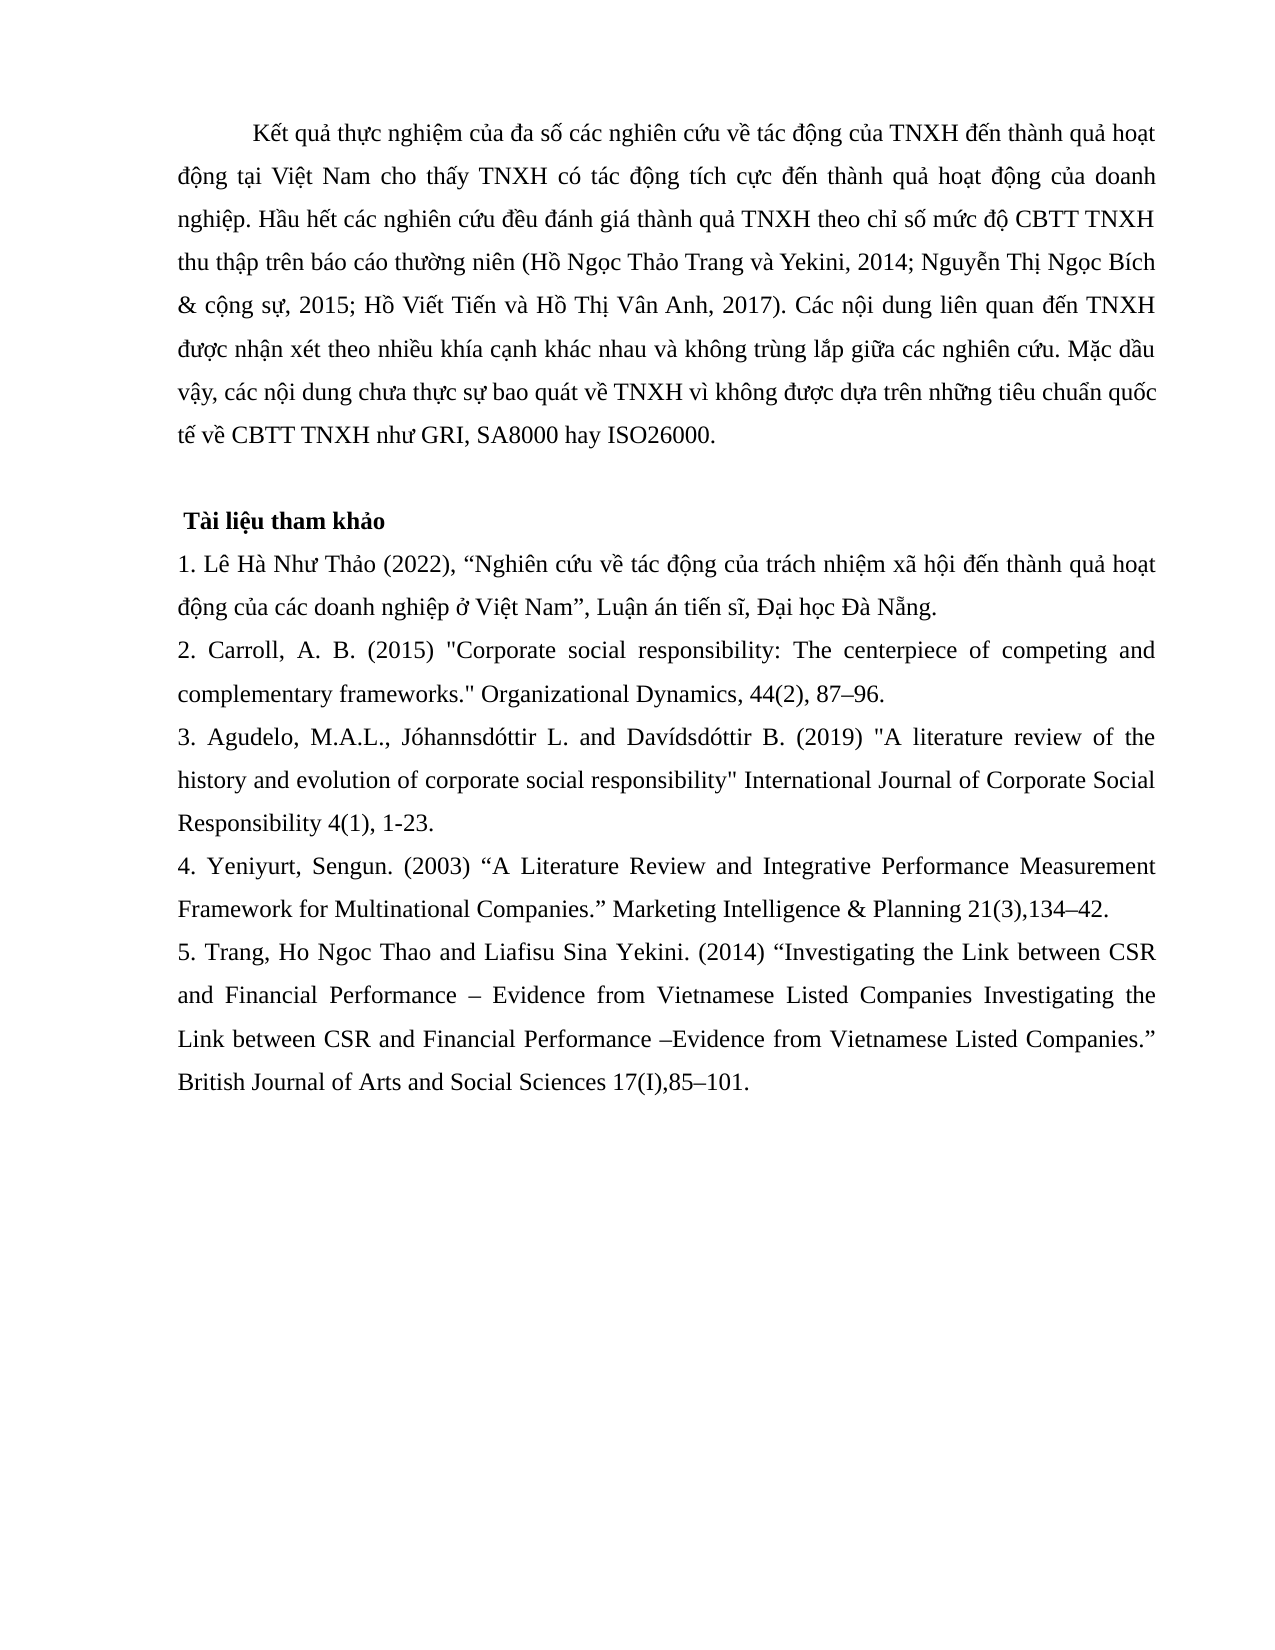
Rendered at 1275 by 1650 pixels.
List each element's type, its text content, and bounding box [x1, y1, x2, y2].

text Kết quả thực nghiệm của đa số các nghiên cứu về tác động của TNXH đến thành quả hoạt động tại Việt Nam cho thấy TNXH có tác động tích cực đến thành quả hoạt động của doanh nghiệp. Hầu hết các nghiên cứu đều đánh giá thành quả TNXH theo chỉ số mức độ CBTT TNXH thu thập trên báo cáo thường niên (Hồ Ngọc Thảo Trang và Yekini, 2014; Nguyễn Thị Ngọc Bích & cộng sự, 2015; Hồ Viết Tiến và Hồ Thị Vân Anh, 2017). Các nội dung liên quan đến TNXH được nhận xét theo nhiều khía cạnh khác nhau và không trùng lắp giữa các nghiên cứu. Mặc dầu vậy, các nội dung chưa thực sự bao quát về TNXH vì không được dựa trên những tiêu chuẩn quốc tế về CBTT TNXH như GRI, SA8000 hay ISO26000. [177, 118, 1157, 449]
text 3. Agudelo, M.A.L., Jóhannsdóttir L. and Davídsdóttir B. (2019) "A literature review of the history and evolution of corporate social responsibility" International Journal of Corporate Social Responsibility 4(1), 1-23. [177, 722, 1157, 837]
text Tài liệu tham khảo [177, 506, 1157, 535]
text 2. Carroll, A. B. (2015) "Corporate social responsibility: The centerpiece of competing and complementary frameworks." Organizational Dynamics, 44(2), 87–96. [177, 636, 1157, 707]
text 5. Trang, Ho Ngoc Thao and Liafisu Sina Yekini. (2014) “Investigating the Link between CSR and Financial Performance – Evidence from Vietnamese Listed Companies Investigating the Link between CSR and Financial Performance –Evidence from Vietnamese Listed Companies.” British Journal of Arts and Social Sciences 17(I),85–101. [177, 937, 1157, 1096]
text 4. Yeniyurt, Sengun. (2003) “A Literature Review and Integrative Performance Measurement Framework for Multinational Companies.” Marketing Intelligence & Planning 21(3),134–42. [177, 851, 1157, 923]
text 1. Lê Hà Như Thảo (2022), “Nghiên cứu về tác động của trách nhiệm xã hội đến thành quả hoạt động của các doanh nghiệp ở Việt Nam”, Luận án tiến sĩ, Đại học Đà Nẵng. [177, 549, 1157, 621]
